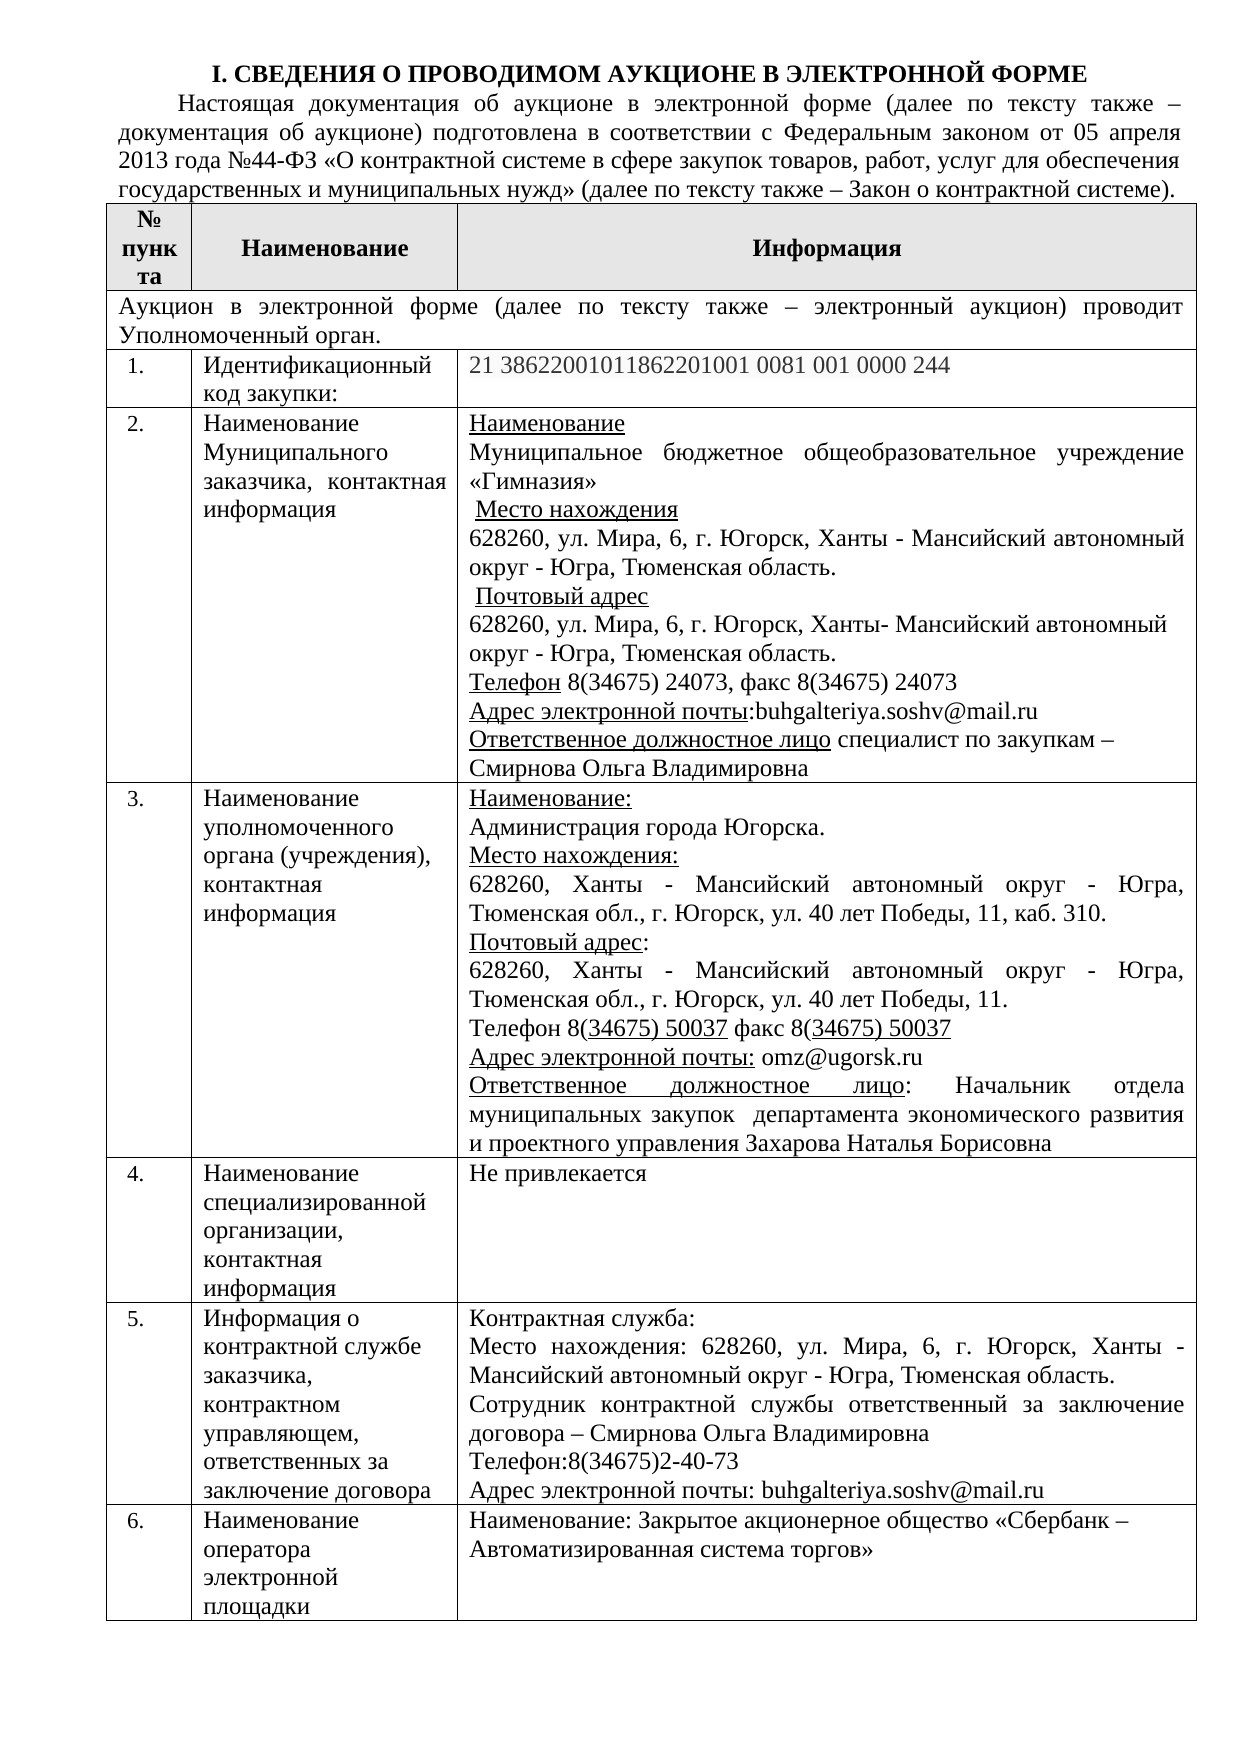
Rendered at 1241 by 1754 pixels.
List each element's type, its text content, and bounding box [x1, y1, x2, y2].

table_cell [107, 350, 191, 407]
table_cell Наименование уполномоченного органа (учреждения), контактная информация [192, 783, 457, 1157]
table_cell Наименование специализированной организации, контактная информация [192, 1158, 457, 1302]
table_cell Идентификационный код закупки: [192, 350, 457, 407]
table_header № пункта [107, 204, 191, 290]
table_cell Наименование оператора электронной площадки [192, 1505, 457, 1620]
table_cell Не привлекается [458, 1158, 1196, 1302]
table_header Информация [458, 204, 1196, 290]
table_cell [107, 408, 191, 782]
text I. СВЕДЕНИЯ О ПРОВОДИМОМ АУКЦИОНЕ В ЭЛЕКТРОННОЙ ФОРМЕ [118, 59, 1181, 88]
table_cell Наименование Муниципальное бюджетное общеобразовательное учреждение «Гимназия» Место нахождения 628260, ул. Мира, 6, г. Югорск, Ханты - Мансийский автономный округ - Югра, Тюменская область. Почтовый адрес 628260, ул. Мира, 6, г. Югорск, Ханты- Мансийский автономный округ - Югра, Тюменская область. Телефон 8(34675) 24073, факс 8(34675) 24073 Адрес электронной почты:buhgalteriya.soshv@mail.ru Ответственное должностное лицо специалист по закупкам – Смирнова Ольга Владимировна [458, 408, 1196, 782]
table_header Наименование [192, 204, 457, 290]
table_cell [107, 783, 191, 1157]
table_cell Наименование Муниципального заказчика, контактная информация [192, 408, 457, 782]
table_cell Контрактная служба: Место нахождения: 628260, ул. Мира, 6, г. Югорск, Ханты - Мансийский автономный округ - Югра, Тюменская область. Сотрудник контрактной службы ответственный за заключение договора – Смирнова Ольга Владимировна Телефон:8(34675)2-40-73 Адрес электронной почты: buhgalteriya.soshv@mail.ru [458, 1303, 1196, 1504]
table_cell 21 38622001011862201001 0081 001 0000 244 [458, 350, 1196, 407]
table_cell [107, 1505, 191, 1620]
table_cell Наименование: Закрытое акционерное общество «Сбербанк – Автоматизированная система торгов» [458, 1505, 1196, 1620]
table_cell Аукцион в электронной форме (далее по тексту также – электронный аукцион) проводит Уполномоченный орган. [107, 291, 1196, 349]
table_cell [107, 1158, 191, 1302]
table_cell Наименование: Администрация города Югорска. Место нахождения: 628260, Ханты - Мансийский автономный округ - Югра, Тюменская обл., г. Югорск, ул. 40 лет Победы, 11, каб. 310. Почтовый адрес: 628260, Ханты - Мансийский автономный округ - Югра, Тюменская обл., г. Югорск, ул. 40 лет Победы, 11. Телефон 8(34675) 50037 факс 8(34675) 50037 Адрес электронной почты: omz@ugorsk.ru Ответственное должностное лицо: Начальник отдела муниципальных закупок департамента экономического развития и проектного управления Захарова Наталья Борисовна [458, 783, 1196, 1157]
table_cell Информация о контрактной службе заказчика, контрактном управляющем, ответственных за заключение договора [192, 1303, 457, 1504]
table_cell [107, 1303, 191, 1504]
text Настоящая документация об аукционе в электронной форме (далее по тексту также – документация об аукционе) подготовлена в соответствии с Федеральным законом от 05 апреля 2013 года №44-ФЗ «О контрактной системе в сфере закупок товаров, работ, услуг для обеспечения государственных и муниципальных нужд» (далее по тексту также – Закон о контрактной системе). [118, 88, 1181, 203]
